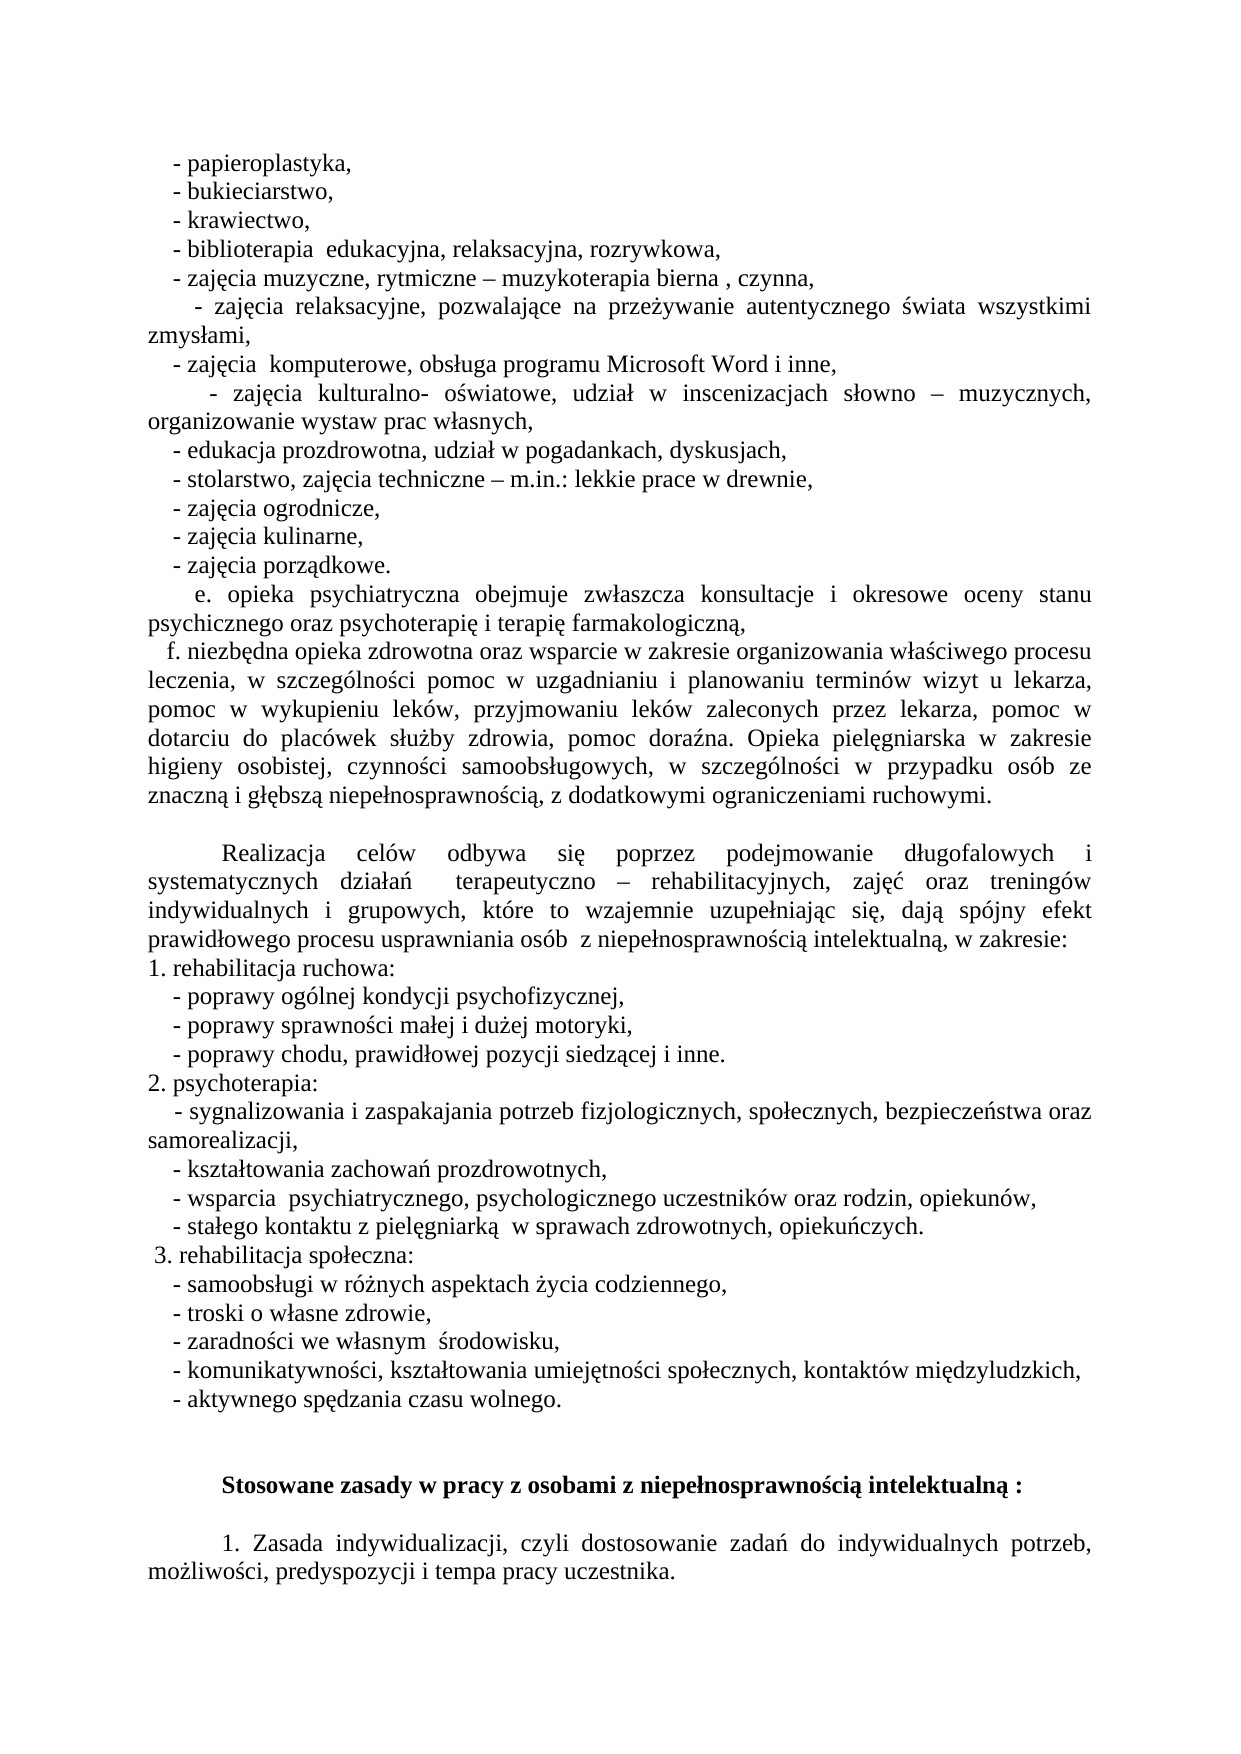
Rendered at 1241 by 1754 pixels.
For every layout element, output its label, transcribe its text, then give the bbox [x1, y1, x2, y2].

text - papieroplastyka, [148, 148, 1093, 176]
text - aktywnego spędzania czasu wolnego. [148, 1384, 1093, 1413]
text - zajęcia porządkowe. [148, 550, 1093, 579]
text - zaradności we własnym środowisku, [148, 1326, 1093, 1355]
text - troski o własne zdrowie, [148, 1298, 1093, 1326]
text 3. rehabilitacja społeczna: [148, 1240, 1093, 1269]
text e. opieka psychiatryczna obejmuje zwłaszcza konsultacje i okresowe oceny stanu psychicznego oraz psychoterapię i terapię farmakologiczną, [148, 579, 1093, 636]
text - poprawy chodu, prawidłowej pozycji siedzącej i inne. [148, 1039, 1093, 1068]
text Stosowane zasady w pracy z osobami z niepełnosprawnością intelektualną : [148, 1470, 1093, 1499]
text - zajęcia komputerowe, obsługa programu Microsoft Word i inne, [148, 349, 1093, 378]
text - zajęcia ogrodnicze, [148, 493, 1093, 521]
text - samoobsługi w różnych aspektach życia codziennego, [148, 1269, 1093, 1298]
text - biblioterapia edukacyjna, relaksacyjna, rozrywkowa, [148, 234, 1093, 263]
text Realizacja celów odbywa się poprzez podejmowanie długofalowych i systematycznych działań terapeutyczno – rehabilitacyjnych, zajęć oraz treningów indywidualnych i grupowych, które to wzajemnie uzupełniając się, dają spójny efekt prawidłowego procesu usprawniania osób z niepełnosprawnością intelektualną, w zakresie: [148, 838, 1093, 953]
text - komunikatywności, kształtowania umiejętności społecznych, kontaktów międzyludzkich, [148, 1355, 1093, 1384]
text - poprawy sprawności małej i dużej motoryki, [148, 1010, 1093, 1039]
text - edukacja prozdrowotna, udział w pogadankach, dyskusjach, [148, 435, 1093, 464]
text 1. Zasada indywidualizacji, czyli dostosowanie zadań do indywidualnych potrzeb, możliwości, predyspozycji i tempa pracy uczestnika. [148, 1528, 1093, 1585]
text - bukieciarstwo, [148, 176, 1093, 205]
text - krawiectwo, [148, 205, 1093, 234]
text - zajęcia muzyczne, rytmiczne – muzykoterapia bierna , czynna, [148, 263, 1093, 291]
text - zajęcia relaksacyjne, pozwalające na przeżywanie autentycznego świata wszystkimi zmysłami, [148, 291, 1093, 349]
text - kształtowania zachowań prozdrowotnych, [148, 1154, 1093, 1183]
text - stałego kontaktu z pielęgniarką w sprawach zdrowotnych, opiekuńczych. [148, 1211, 1093, 1240]
text 2. psychoterapia: [148, 1068, 1093, 1096]
text - poprawy ogólnej kondycji psychofizycznej, [148, 981, 1093, 1010]
text - zajęcia kulturalno- oświatowe, udział w inscenizacjach słowno – muzycznych, organizowanie wystaw prac własnych, [148, 378, 1093, 435]
text f. niezbędna opieka zdrowotna oraz wsparcie w zakresie organizowania właściwego procesu leczenia, w szczególności pomoc w uzgadnianiu i planowaniu terminów wizyt u lekarza, pomoc w wykupieniu leków, przyjmowaniu leków zaleconych przez lekarza, pomoc w dotarciu do placówek służby zdrowia, pomoc doraźna. Opieka pielęgniarska w zakresie higieny osobistej, czynności samoobsługowych, w szczególności w przypadku osób ze znaczną i głębszą niepełnosprawnością, z dodatkowymi ograniczeniami ruchowymi. [148, 636, 1093, 809]
text - sygnalizowania i zaspakajania potrzeb fizjologicznych, społecznych, bezpieczeństwa oraz samorealizacji, [148, 1096, 1093, 1154]
text - stolarstwo, zajęcia techniczne – m.in.: lekkie prace w drewnie, [148, 464, 1093, 493]
text - wsparcia psychiatrycznego, psychologicznego uczestników oraz rodzin, opiekunów, [148, 1183, 1093, 1211]
text 1. rehabilitacja ruchowa: [148, 953, 1093, 981]
text - zajęcia kulinarne, [148, 521, 1093, 550]
